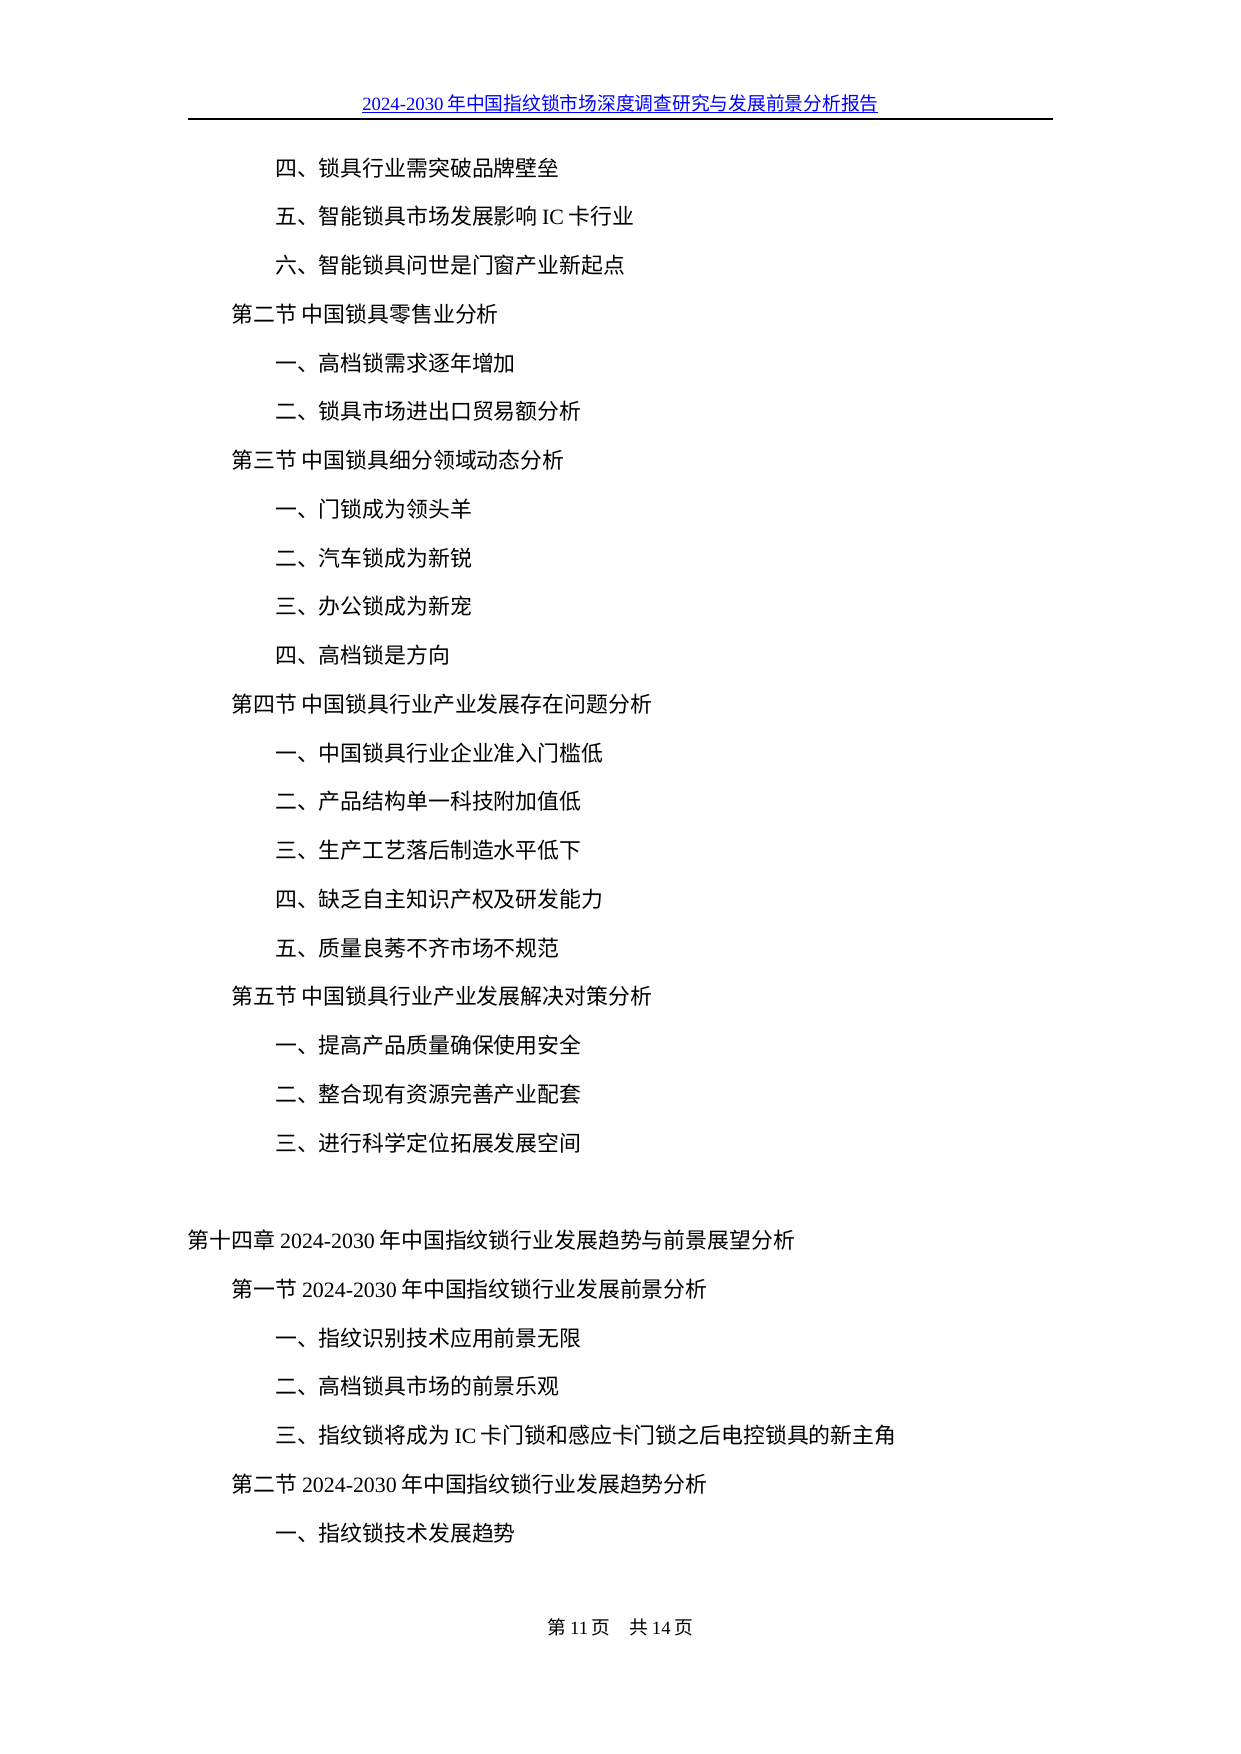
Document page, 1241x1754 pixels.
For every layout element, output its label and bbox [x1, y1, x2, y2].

text [187, 150, 1053, 1548]
